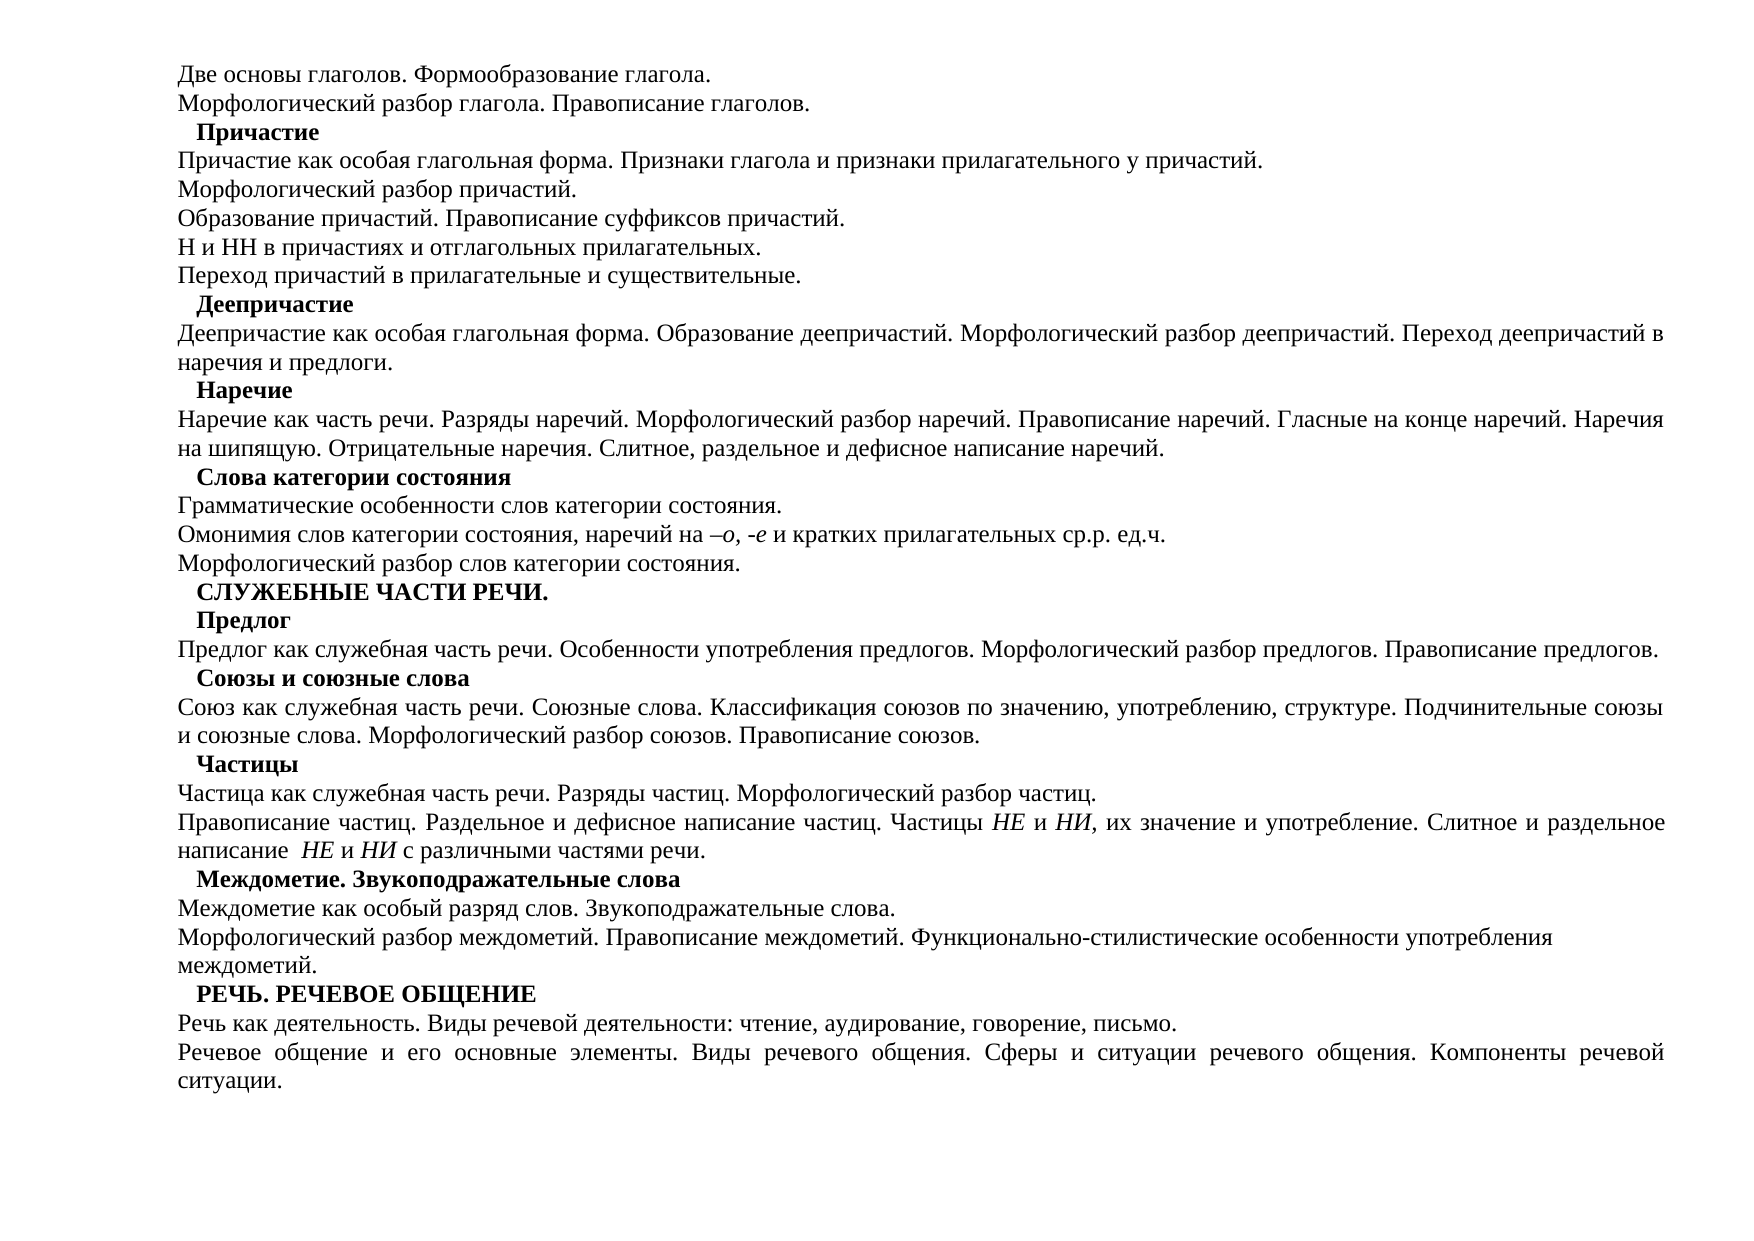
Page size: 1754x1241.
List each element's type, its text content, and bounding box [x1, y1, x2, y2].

text Частица как служебная часть речи. Разряды частиц. Морфологический разбор частиц. [177, 778, 1665, 807]
text Причастие как особая глагольная форма. Признаки глагола и признаки прилагательного у причастий. [177, 145, 1665, 174]
text Предлог как служебная часть речи. Особенности употребления предлогов. Морфологический разбор предлогов. Правописание предлогов. [177, 634, 1665, 663]
text Деепричастие как особая глагольная форма. Образование деепричастий. Морфологический разбор деепричастий. Переход деепричастий в наречия и предлоги. [177, 318, 1665, 375]
text РЕЧЬ. РЕЧЕВОЕ ОБЩЕНИЕ [177, 979, 1665, 1008]
text Омонимия слов категории состояния, наречий на –о, -е и кратких прилагательных ср.р. ед.ч. [177, 519, 1665, 548]
text Правописание частиц. Раздельное и дефисное написание частиц. Частицы НЕ и НИ, их значение и употребление. Слитное и раздельное написание НЕ и НИ с различными частями речи. [177, 807, 1665, 864]
text Речь как деятельность. Виды речевой деятельности: чтение, аудирование, говорение, письмо. [177, 1008, 1665, 1037]
text Н и НН в причастиях и отглагольных прилагательных. [177, 232, 1665, 260]
text Образование причастий. Правописание суффиксов причастий. [177, 203, 1665, 232]
text Морфологический разбор причастий. [177, 174, 1665, 203]
text Междометие как особый разряд слов. Звукоподражательные слова. [177, 893, 1665, 922]
text Междометие. Звукоподражательные слова [177, 864, 1665, 893]
text Переход причастий в прилагательные и существительные. [177, 260, 1665, 289]
text междометий. [177, 950, 1665, 979]
text Грамматические особенности слов категории состояния. [177, 490, 1665, 519]
text Морфологический разбор междометий. Правописание междометий. Функционально-стилистические особенности употребления [177, 922, 1665, 950]
text Частицы [177, 749, 1665, 778]
text Наречие как часть речи. Разряды наречий. Морфологический разбор наречий. Правописание наречий. Гласные на конце наречий. Наречия на шипящую. Отрицательные наречия. Слитное, раздельное и дефисное написание наречий. [177, 404, 1665, 462]
text Морфологический разбор слов категории состояния. [177, 548, 1665, 577]
text Предлог [177, 605, 1665, 634]
text Слова категории состояния [177, 462, 1665, 490]
text Речевое общение и его основные элементы. Виды речевого общения. Сферы и ситуации речевого общения. Компоненты речевой ситуации. [177, 1037, 1665, 1094]
text Союзы и союзные слова [177, 663, 1665, 692]
text Союз как служебная часть речи. Союзные слова. Классификация союзов по значению, употреблению, структуре. Подчинительные союзы и союзные слова. Морфологический разбор союзов. Правописание союзов. [177, 692, 1665, 749]
text Деепричастие [177, 289, 1665, 318]
text СЛУЖЕБНЫЕ ЧАСТИ РЕЧИ. [177, 577, 1665, 605]
text Причастие [177, 117, 1665, 145]
text Две основы глаголов. Формообразование глагола. [177, 59, 1665, 88]
text Наречие [177, 375, 1665, 404]
text Морфологический разбор глагола. Правописание глаголов. [177, 88, 1665, 117]
